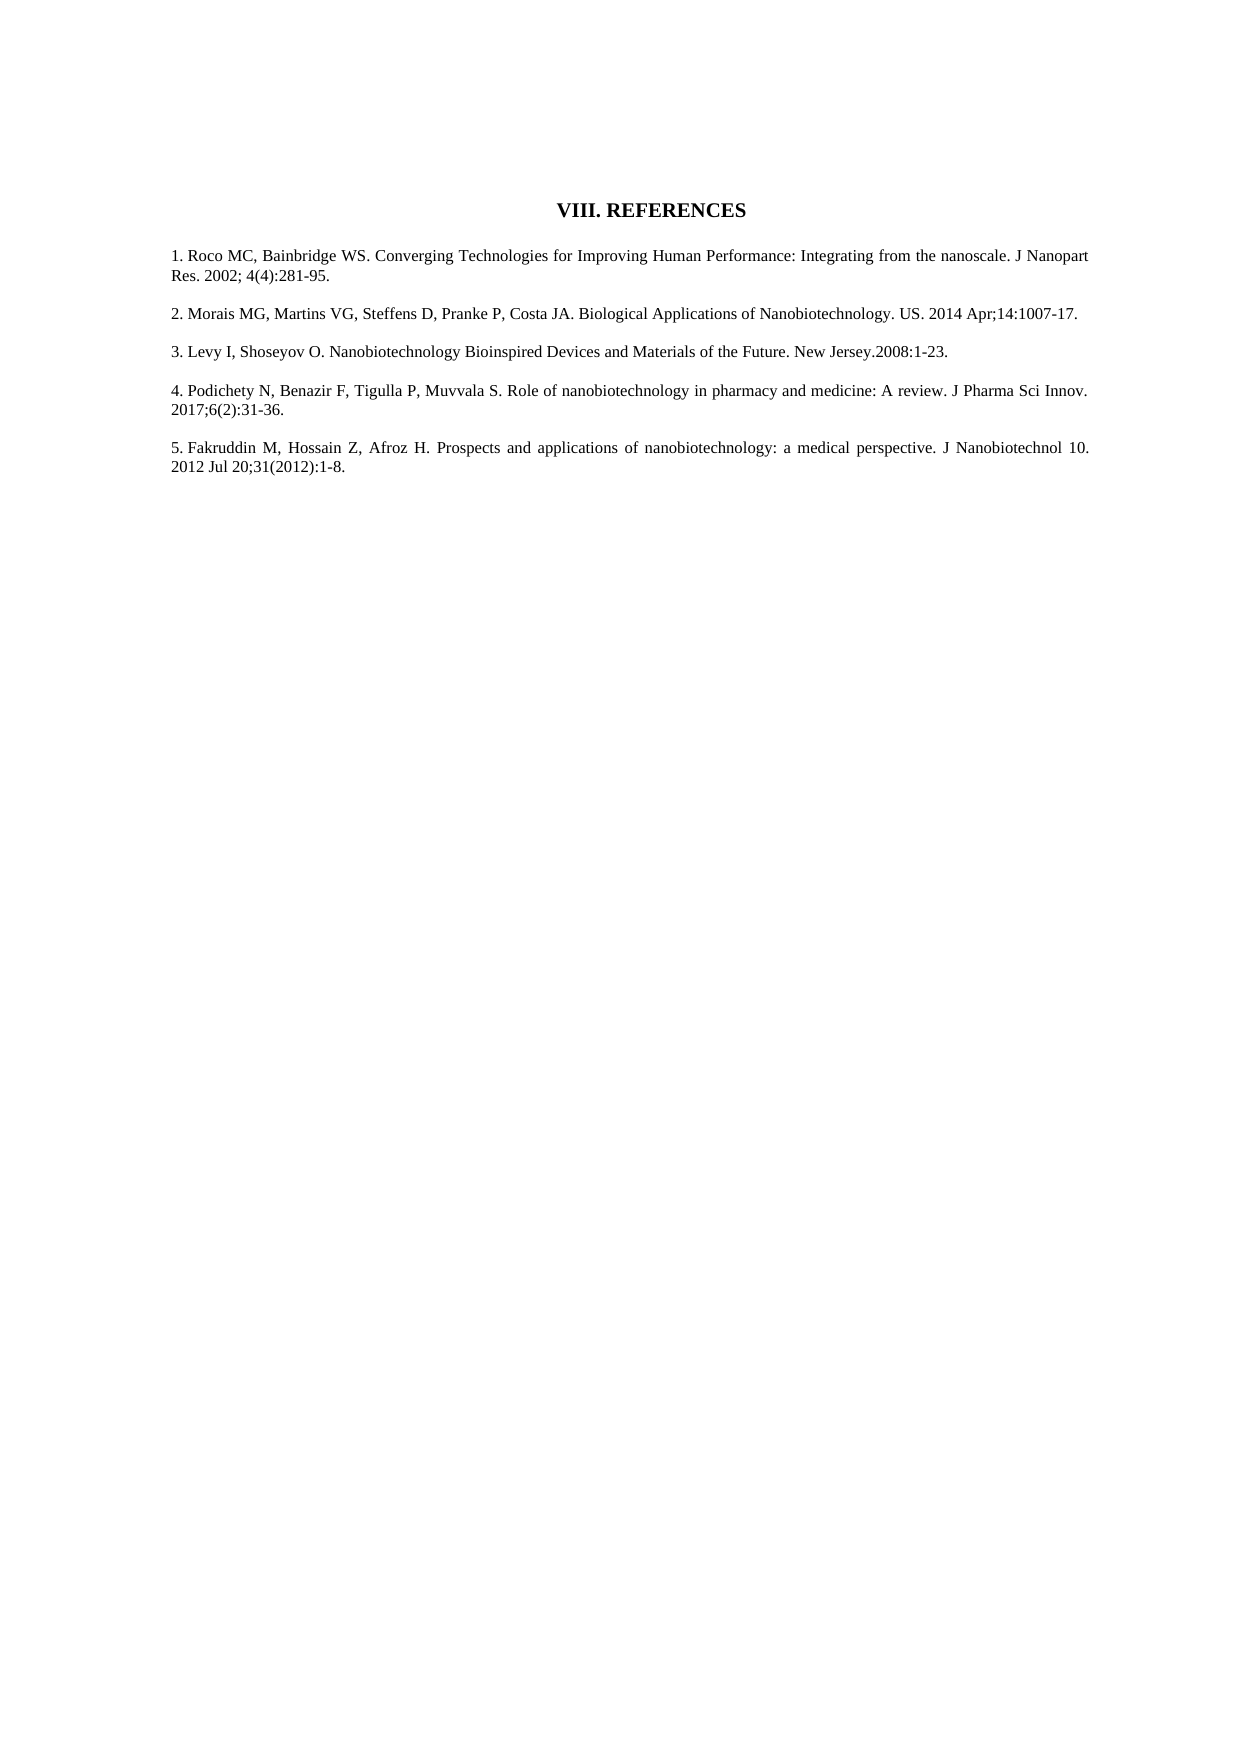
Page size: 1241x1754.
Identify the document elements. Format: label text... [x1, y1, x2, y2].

list Roco MC, Bainbridge WS. Converging Technologies for Improving Human Performance: Integrating from the nanoscale. J Nanopart Res. 2002; 4(4):281-95. [171, 246, 1090, 284]
text VIII. REFERENCES [450, 198, 1090, 222]
list Podichety N, Benazir F, Tigulla P, Muvvala S. Role of nanobiotechnology in pharmacy and medicine: A review. J Pharma Sci Innov. 2017;6(2):31-36. [171, 380, 1090, 419]
list Morais MG, Martins VG, Steffens D, Pranke P, Costa JA. Biological Applications of Nanobiotechnology. US. 2014 Apr;14:1007-17. [171, 304, 1090, 323]
list Levy I, Shoseyov O. Nanobiotechnology Bioinspired Devices and Materials of the Future. New Jersey.2008:1-23. [171, 342, 1090, 361]
list Fakruddin M, Hossain Z, Afroz H. Prospects and applications of nanobiotechnology: a medical perspective. J Nanobiotechnol 10. 2012 Jul 20;31(2012):1-8. [171, 438, 1090, 476]
